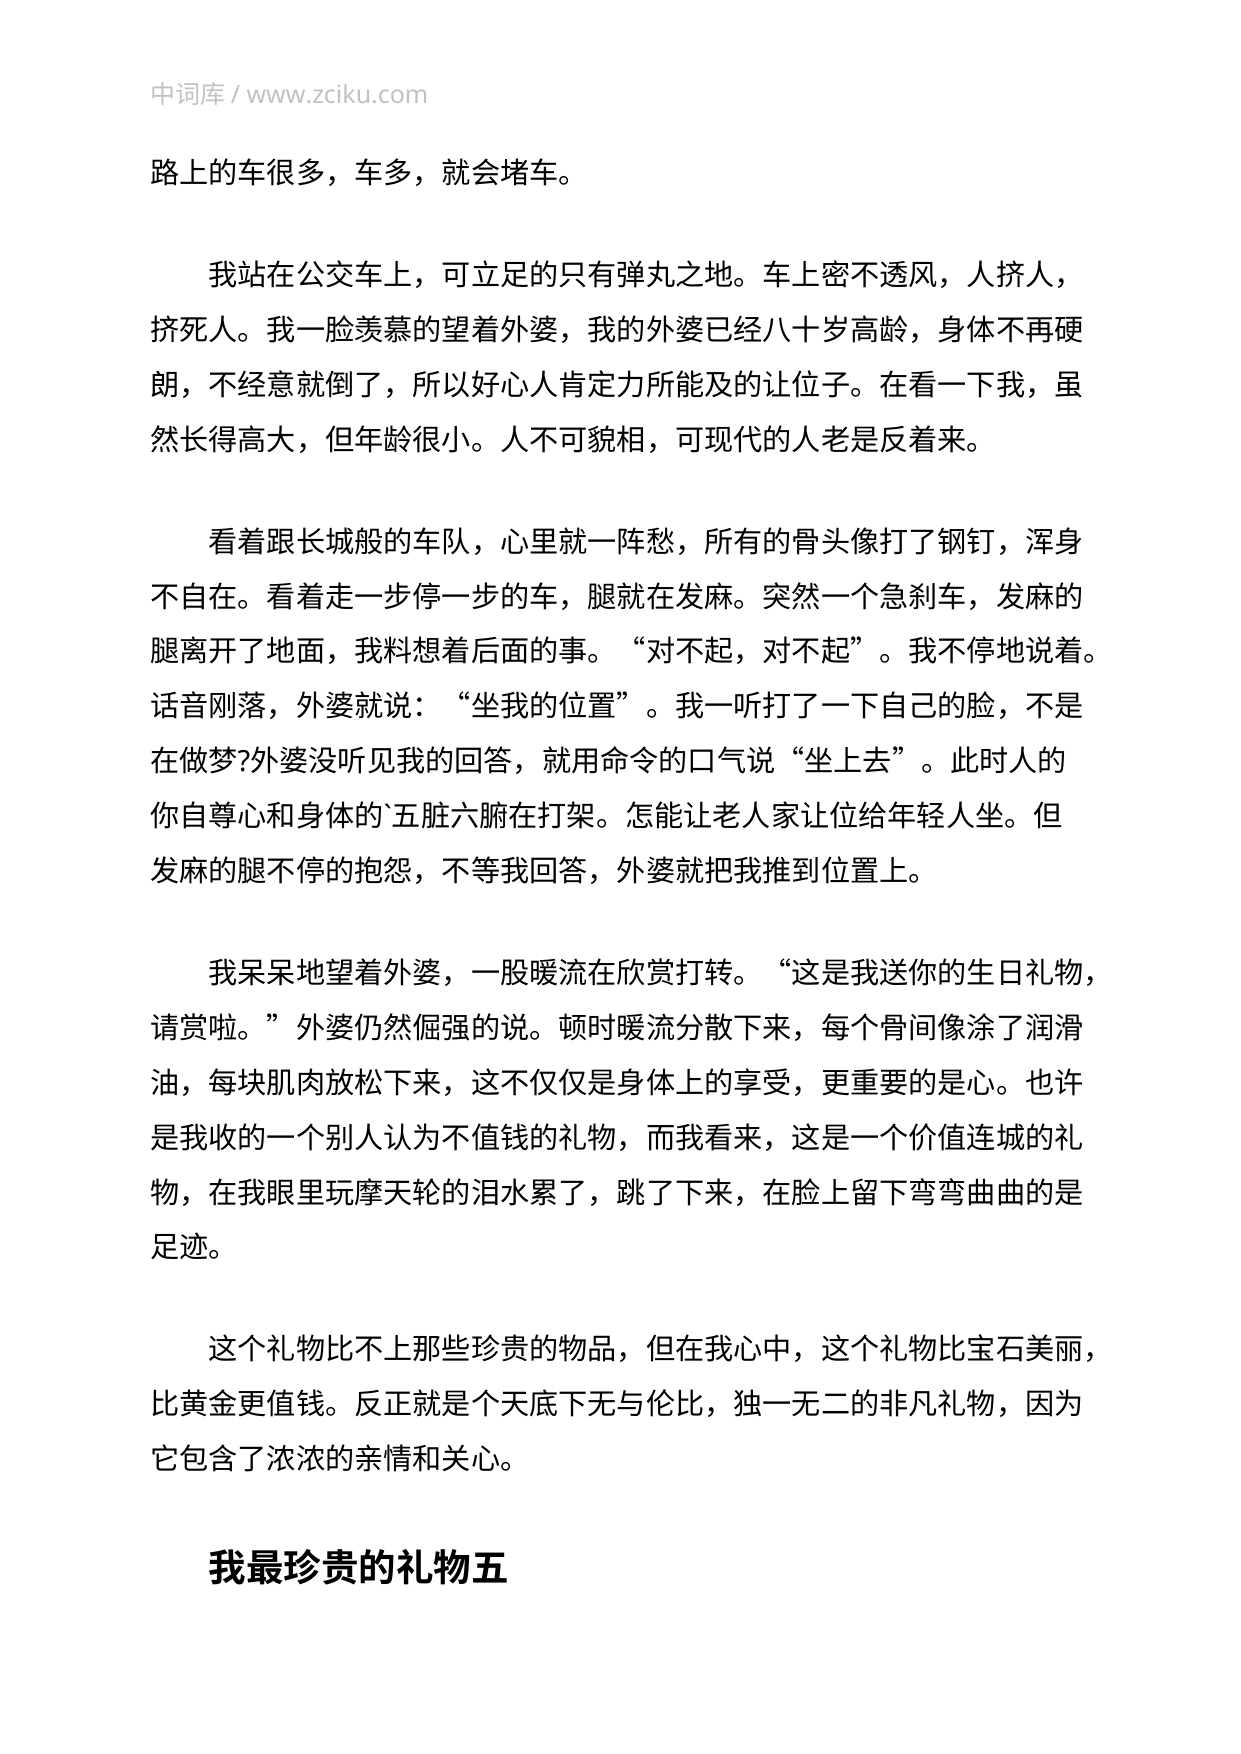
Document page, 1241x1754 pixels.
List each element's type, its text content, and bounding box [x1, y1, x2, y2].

text 看着跟长城般的车队，心里就一阵愁，所有的骨头像打了钢钉，浑身不自在。看着走一步停一步的车，腿就在发麻。突然一个急刹车，发麻的腿离开了地面，我料想着后面的事。“对不起，对不起”。我不停地说着。话音刚落，外婆就说：“坐我的位置”。我一听打了一下自己的脸，不是在做梦?外婆没听见我的回答，就用命令的口气说“坐上去”。此时人的你自尊心和身体的`五脏六腑在打架。怎能让老人家让位给年轻人坐。但发麻的腿不停的抱怨，不等我回答，外婆就把我推到位置上。 [150, 518, 1090, 890]
text 这个礼物比不上那些珍贵的物品，但在我心中，这个礼物比宝石美丽，比黄金更值钱。反正就是个天底下无与伦比，独一无二的非凡礼物，因为它包含了浓浓的亲情和关心。 [150, 1326, 1090, 1478]
text 我呆呆地望着外婆，一股暖流在欣赏打转。“这是我送你的生日礼物，请赏啦。”外婆仍然倔强的说。顿时暖流分散下来，每个骨间像涂了润滑油，每块肌肉放松下来，这不仅仅是身体上的享受，更重要的是心。也许是我收的一个别人认为不值钱的礼物，而我看来，这是一个价值连城的礼物，在我眼里玩摩天轮的泪水累了，跳了下来，在脸上留下弯弯曲曲的是足迹。 [150, 949, 1090, 1266]
text 我最珍贵的礼物五 [150, 1537, 1090, 1592]
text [150, 150, 1090, 192]
text 我站在公交车上，可立足的只有弹丸之地。车上密不透风，人挤人，挤死人。我一脸羡慕的望着外婆，我的外婆已经八十岁高龄，身体不再硬朗，不经意就倒了，所以好心人肯定力所能及的让位子。在看一下我，虽然长得高大，但年龄很小。人不可貌相，可现代的人老是反着来。 [150, 252, 1090, 459]
